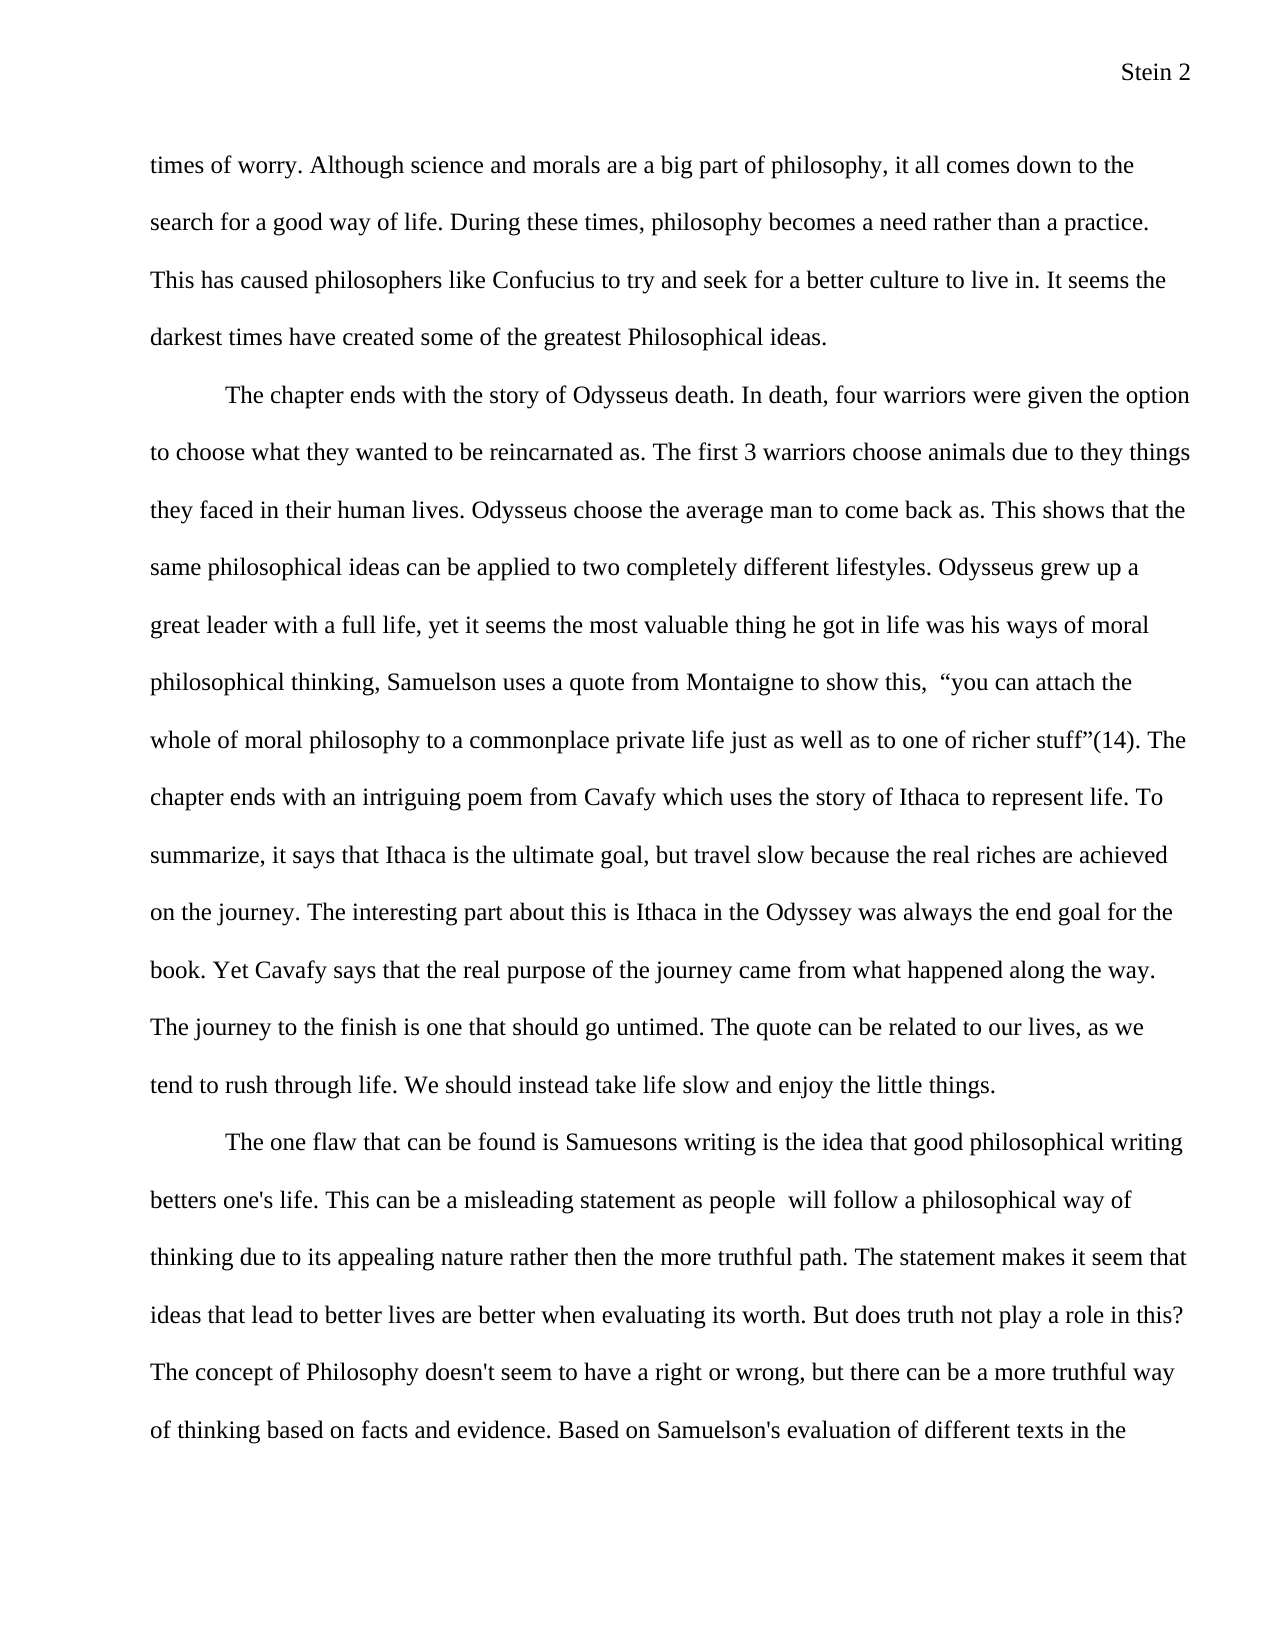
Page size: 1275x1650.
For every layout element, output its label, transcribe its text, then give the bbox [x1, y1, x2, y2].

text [150, 150, 1191, 351]
text The chapter ends with the story of Odysseus death. In death, four warriors were given the option to choose what they wanted to be reincarnated as. The first 3 warriors choose animals due to they things they faced in their human lives. Odysseus choose the average man to come back as. This shows that the same philosophical ideas can be applied to two completely different lifestyles. Odysseus grew up a great leader with a full life, yet it seems the most valuable thing he got in life was his ways of moral philosophical thinking, Samuelson uses a quote from Montaigne to show this, “you can attach the whole of moral philosophy to a commonplace private life just as well as to one of richer stuff”(14). The chapter ends with an intriguing poem from Cavafy which uses the story of Ithaca to represent life. To summarize, it says that Ithaca is the ultimate goal, but travel slow because the real riches are achieved on the journey. The interesting part about this is Ithaca in the Odyssey was always the end goal for the book. Yet Cavafy says that the real purpose of the journey came from what happened along the way. The journey to the finish is one that should go untimed. The quote can be related to our lives, as we tend to rush through life. We should instead take life slow and enjoy the little things. [150, 380, 1191, 1099]
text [150, 1127, 1191, 1444]
